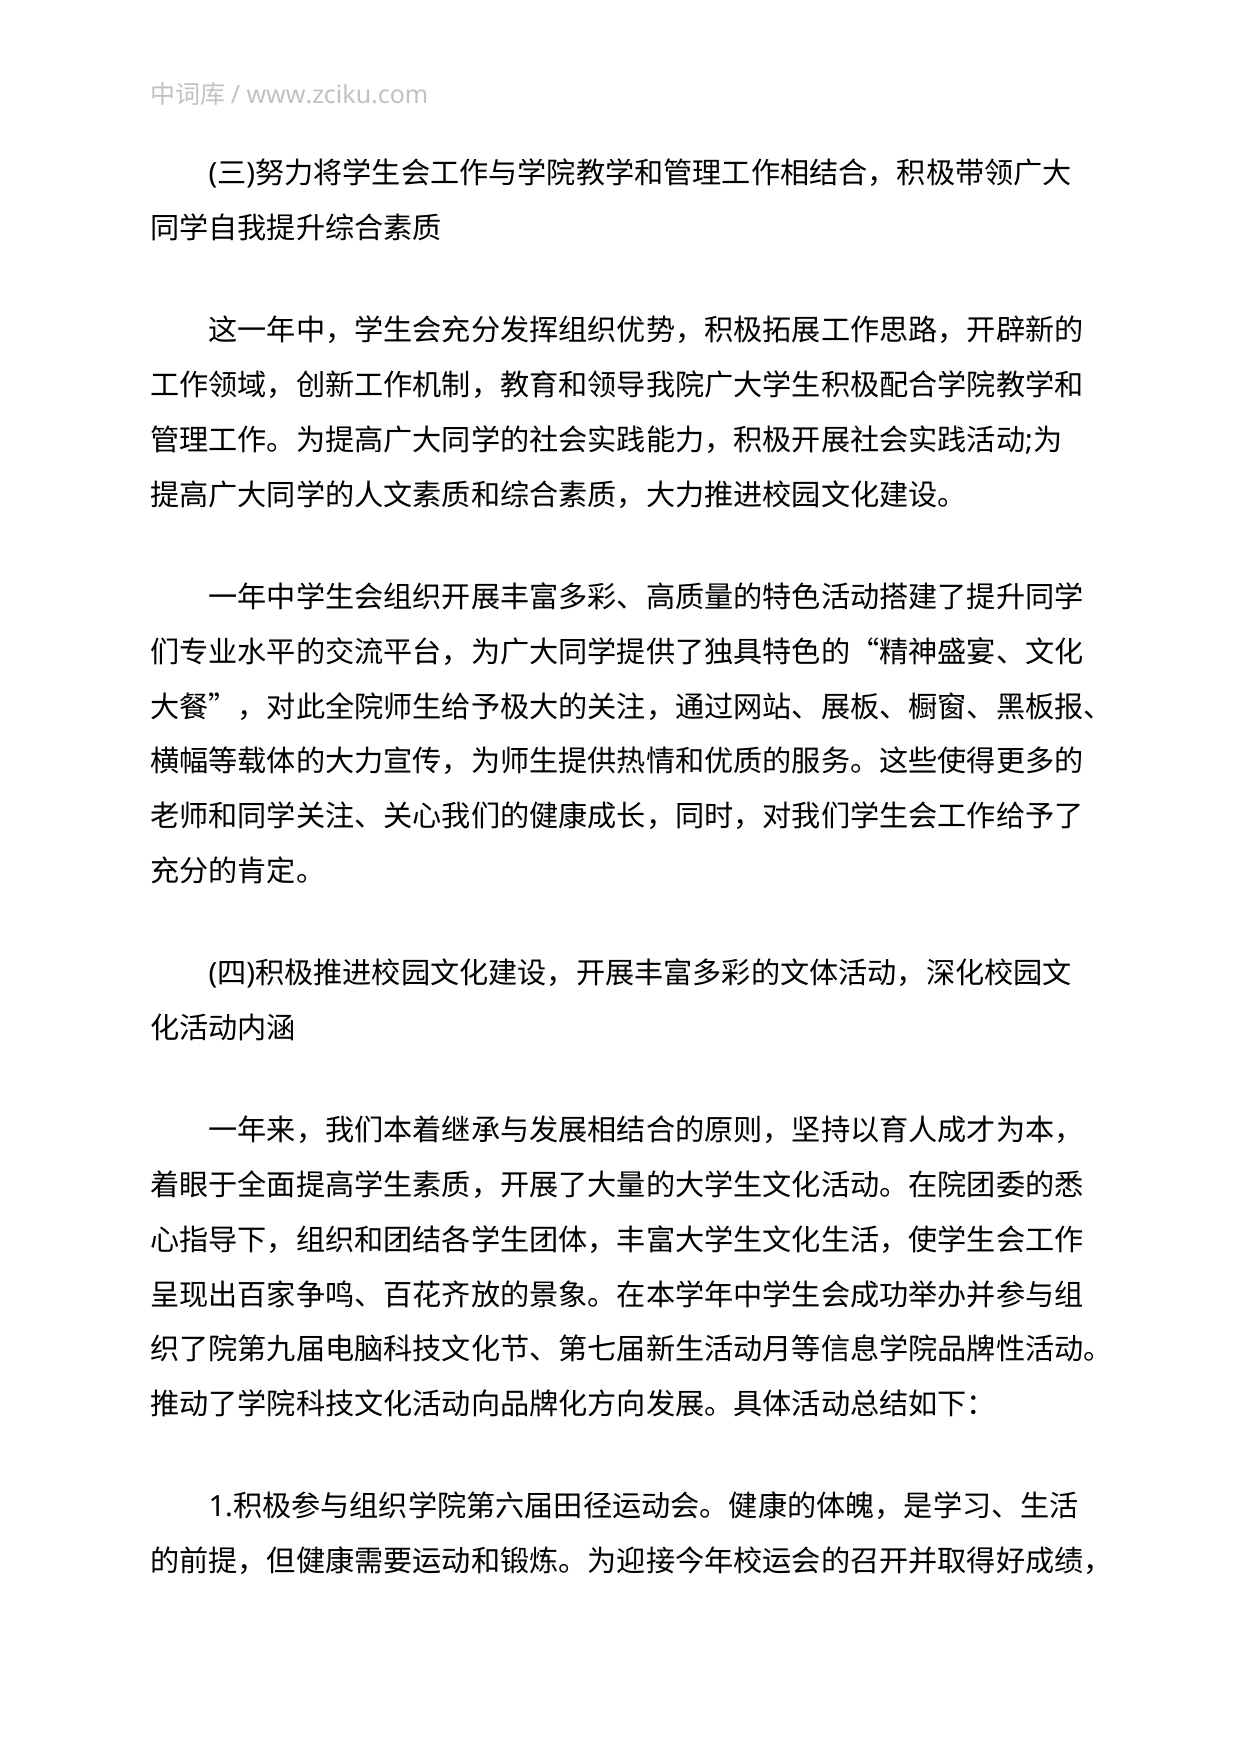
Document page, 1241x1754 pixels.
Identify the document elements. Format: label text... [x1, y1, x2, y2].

text 一年中学生会组织开展丰富多彩、高质量的特色活动搭建了提升同学们专业水平的交流平台，为广大同学提供了独具特色的“精神盛宴、文化大餐”，对此全院师生给予极大的关注，通过网站、展板、橱窗、黑板报、横幅等载体的大力宣传，为师生提供热情和优质的服务。这些使得更多的老师和同学关注、关心我们的健康成长，同时，对我们学生会工作给予了充分的肯定。 [150, 573, 1090, 890]
text 一年来，我们本着继承与发展相结合的原则，坚持以育人成才为本，着眼于全面提高学生素质，开展了大量的大学生文化活动。在院团委的悉心指导下，组织和团结各学生团体，丰富大学生文化生活，使学生会工作呈现出百家争鸣、百花齐放的景象。在本学年中学生会成功举办并参与组织了院第九届电脑科技文化节、第七届新生活动月等信息学院品牌性活动。推动了学院科技文化活动向品牌化方向发展。具体活动总结如下： [150, 1106, 1090, 1423]
text (三)努力将学生会工作与学院教学和管理工作相结合，积极带领广大同学自我提升综合素质 [150, 150, 1090, 247]
text 这一年中，学生会充分发挥组织优势，积极拓展工作思路，开辟新的工作领域，创新工作机制，教育和领导我院广大学生积极配合学院教学和管理工作。为提高广大同学的社会实践能力，积极开展社会实践活动;为提高广大同学的人文素质和综合素质，大力推进校园文化建设。 [150, 307, 1090, 514]
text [150, 1483, 1090, 1580]
text (四)积极推进校园文化建设，开展丰富多彩的文体活动，深化校园文化活动内涵 [150, 949, 1090, 1047]
